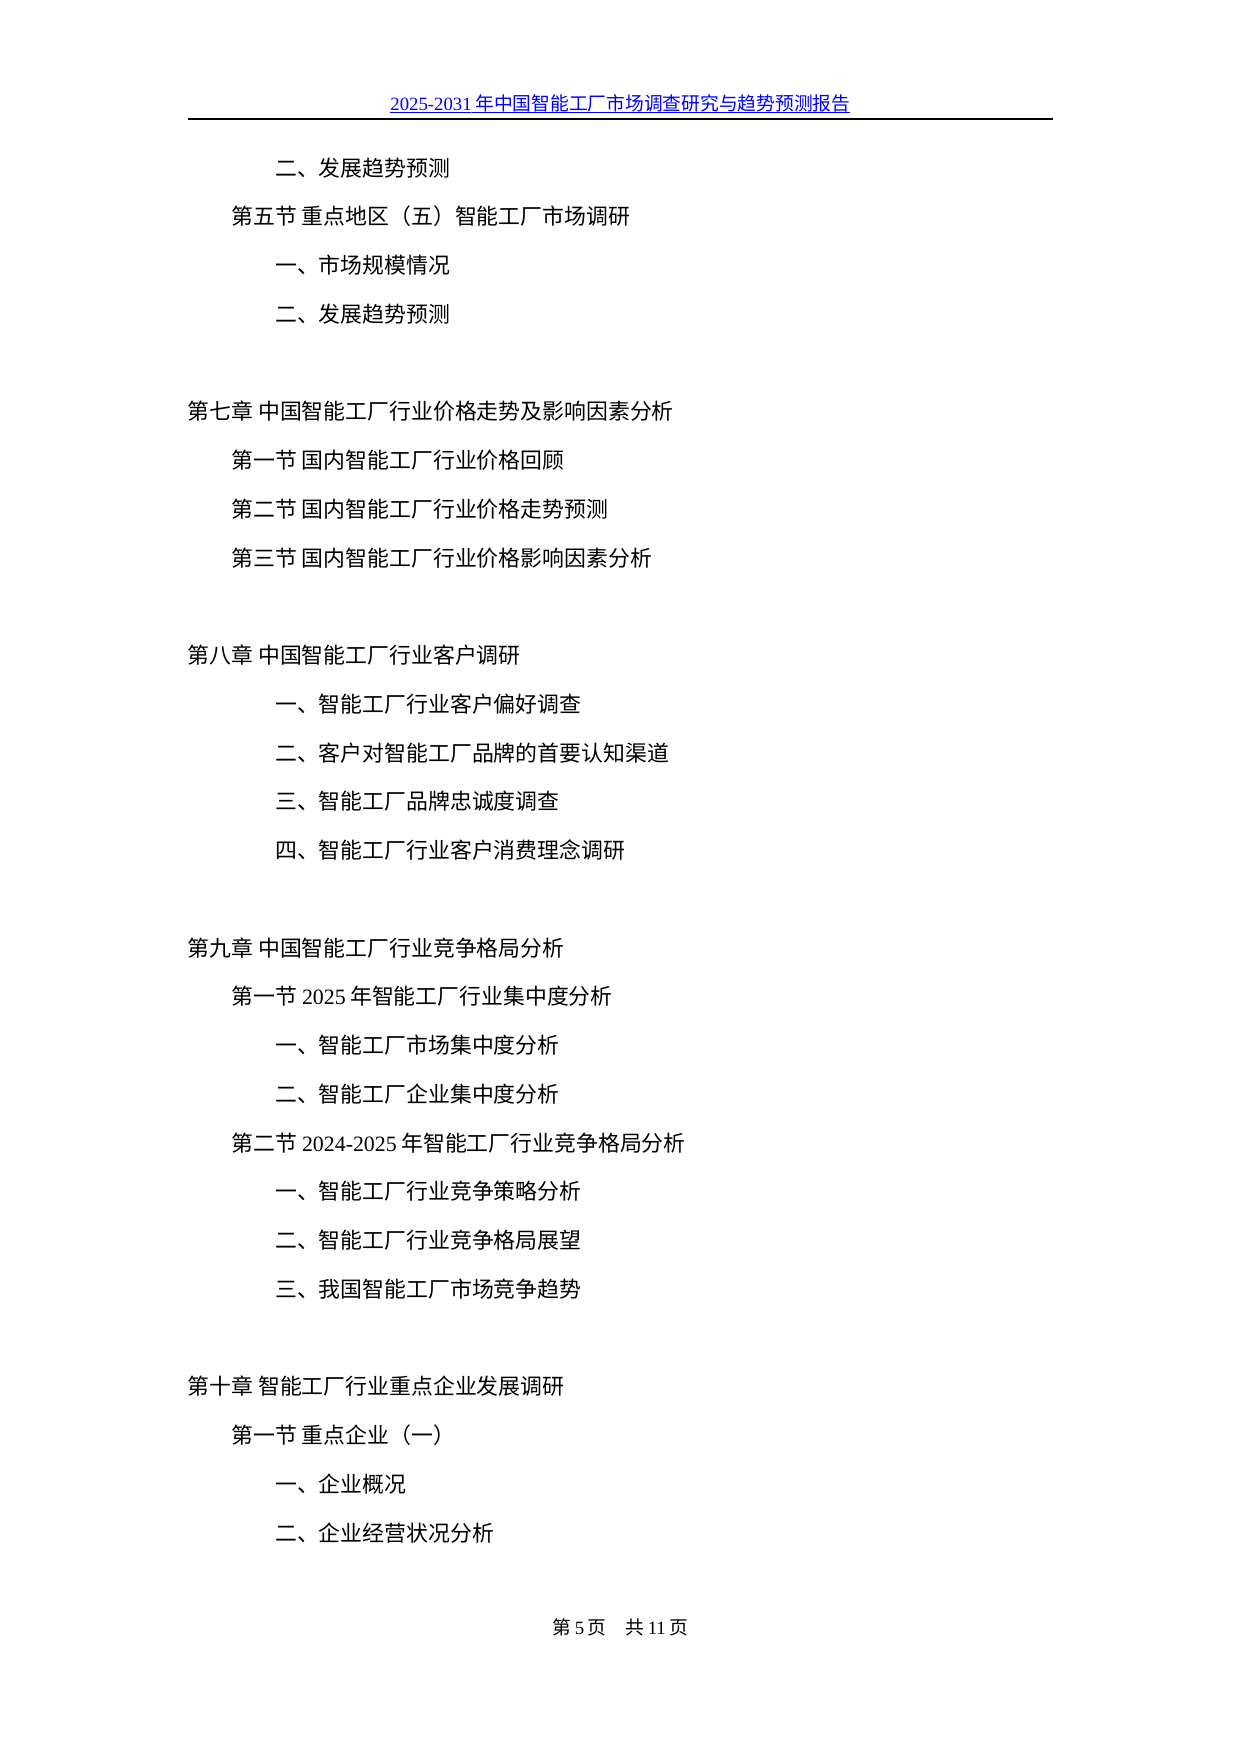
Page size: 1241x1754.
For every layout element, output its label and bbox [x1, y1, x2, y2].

text [187, 150, 1053, 1548]
